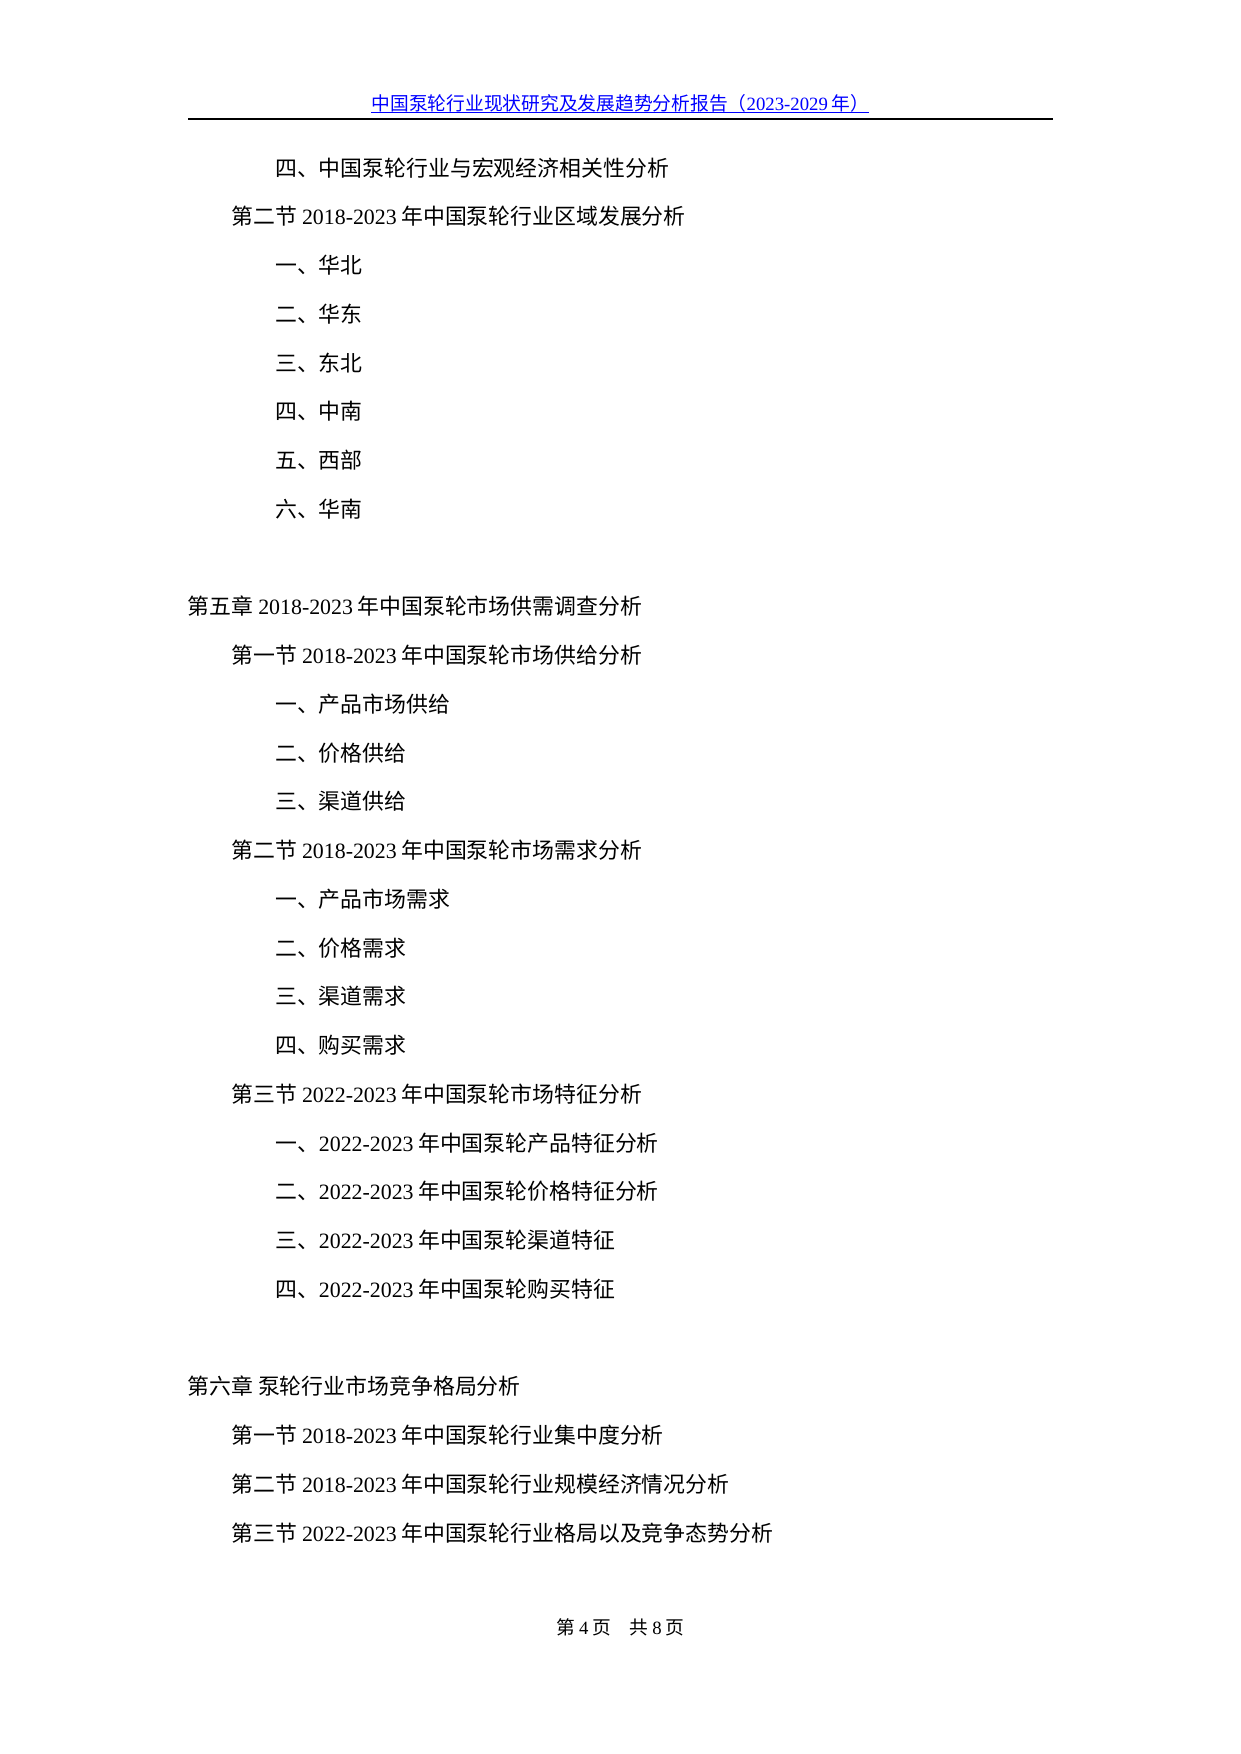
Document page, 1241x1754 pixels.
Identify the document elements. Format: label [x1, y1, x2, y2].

text [187, 150, 1053, 1548]
